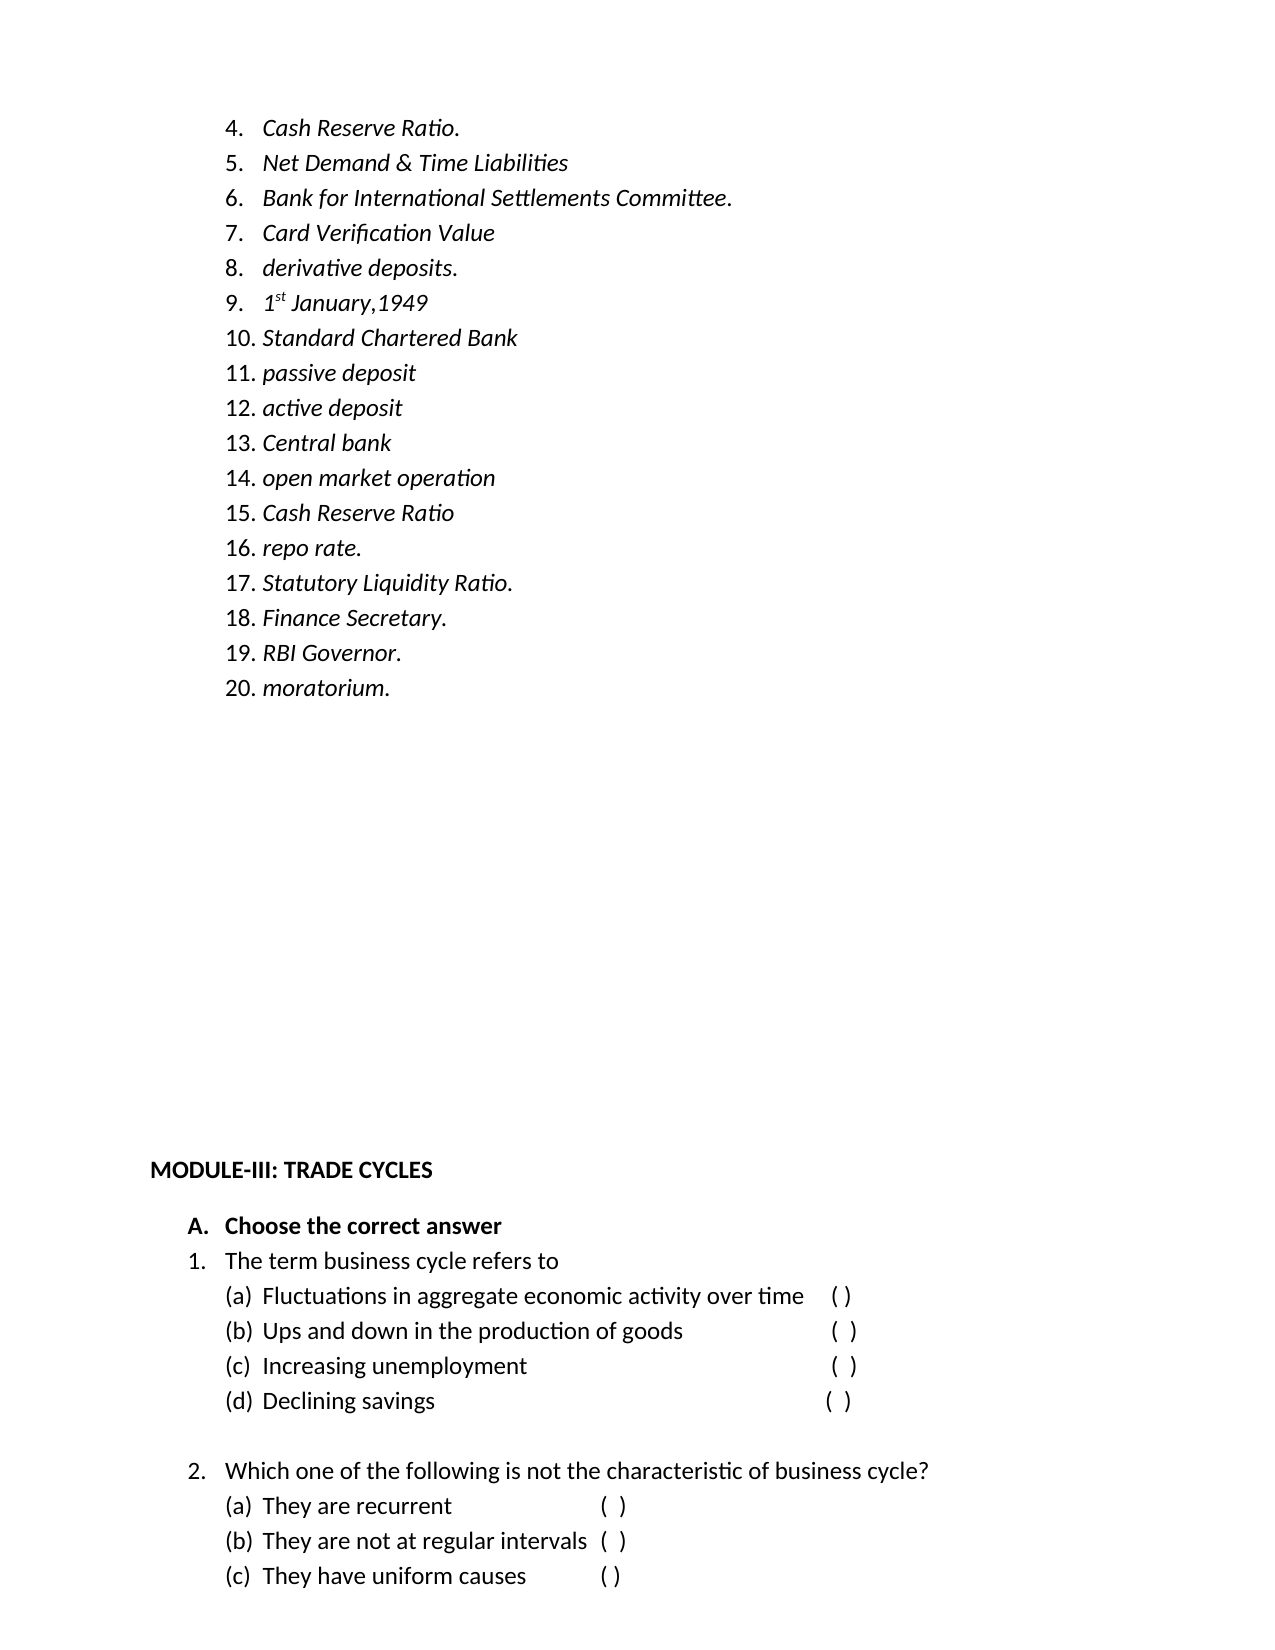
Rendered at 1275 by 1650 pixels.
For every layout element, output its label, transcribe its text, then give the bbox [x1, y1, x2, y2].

text MODULE-III: TRADE CYCLES [150, 1154, 1125, 1185]
list Increasing unemployment ( ) [225, 1350, 1125, 1381]
list They are recurrent ( ) [225, 1490, 1125, 1521]
list Net Demand & Time Liabilities [225, 147, 1125, 178]
list Cash Reserve Ratio [225, 497, 1125, 528]
list Ups and down in the production of goods ( ) [225, 1315, 1125, 1346]
list RBI Governor. [225, 637, 1125, 668]
list Bank for International Settlements Committee. [225, 182, 1125, 213]
list Central bank [225, 427, 1125, 458]
list 1st January,1949 [225, 287, 1125, 318]
list Finance Secretary. [225, 602, 1125, 633]
list Declining savings ( ) [225, 1385, 1125, 1416]
list Choose the correct answer [187, 1210, 1125, 1241]
list open market operation [225, 462, 1125, 493]
list The term business cycle refers to [187, 1245, 1125, 1276]
list They have uniform causes ( ) [225, 1560, 1125, 1591]
list They are not at regular intervals ( ) [225, 1525, 1125, 1556]
list active deposit [225, 392, 1125, 423]
list derivative deposits. [225, 252, 1125, 283]
list Statutory Liquidity Ratio. [225, 567, 1125, 598]
list passive deposit [225, 357, 1125, 388]
list Fluctuations in aggregate economic activity over time ( ) [225, 1280, 1125, 1311]
list Which one of the following is not the characteristic of business cycle? [187, 1455, 1125, 1486]
list Card Verification Value [225, 217, 1125, 248]
list Standard Chartered Bank [225, 322, 1125, 353]
list Cash Reserve Ratio. [225, 112, 1125, 143]
list repo rate. [225, 532, 1125, 563]
list moratorium. [225, 672, 1125, 703]
